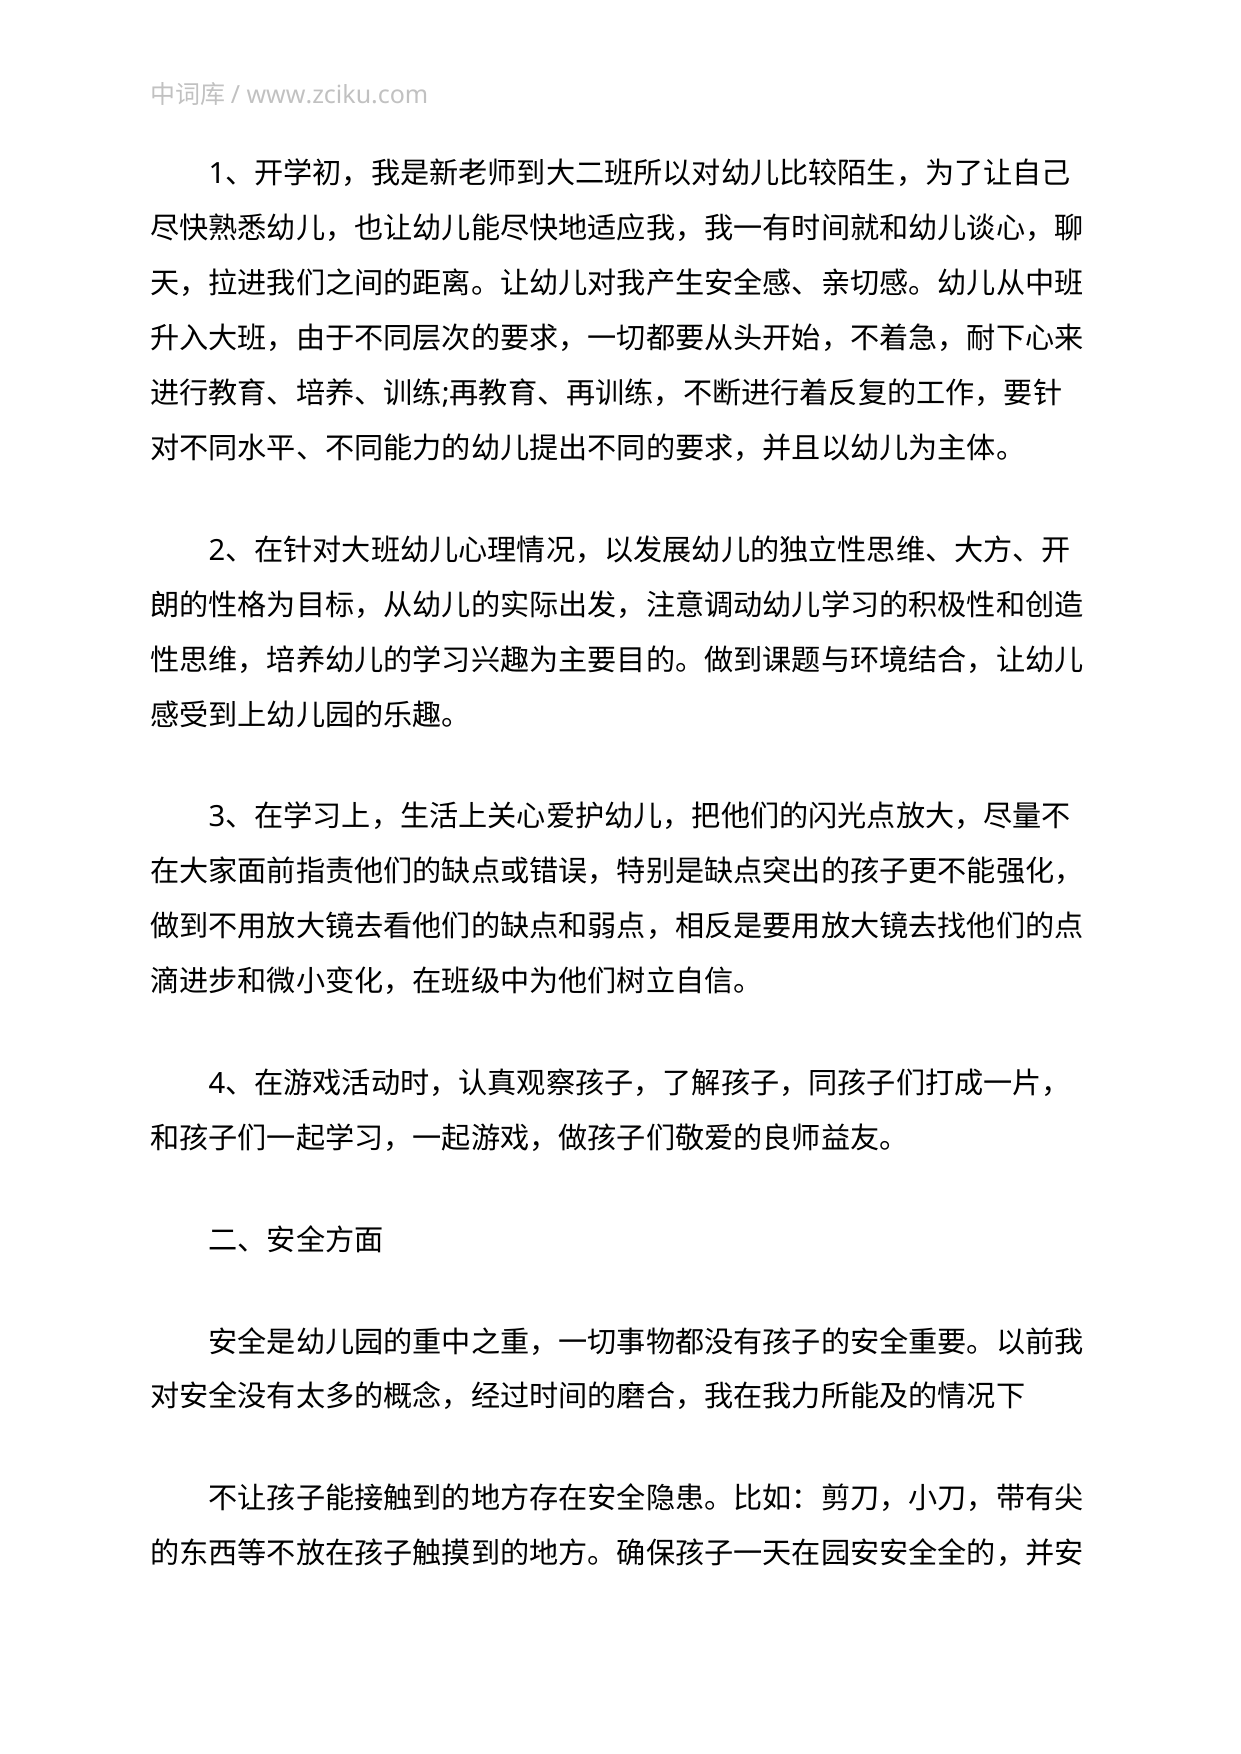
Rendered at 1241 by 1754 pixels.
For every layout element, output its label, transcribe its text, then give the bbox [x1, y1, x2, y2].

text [150, 1475, 1090, 1572]
text 4、在游戏活动时，认真观察孩子，了解孩子，同孩子们打成一片，和孩子们一起学习，一起游戏，做孩子们敬爱的良师益友。 [150, 1059, 1090, 1157]
text 1、开学初，我是新老师到大二班所以对幼儿比较陌生，为了让自己尽快熟悉幼儿，也让幼儿能尽快地适应我，我一有时间就和幼儿谈心，聊天，拉进我们之间的距离。让幼儿对我产生安全感、亲切感。幼儿从中班升入大班，由于不同层次的要求，一切都要从头开始，不着急，耐下心来进行教育、培养、训练;再教育、再训练，不断进行着反复的工作，要针对不同水平、不同能力的幼儿提出不同的要求，并且以幼儿为主体。 [150, 150, 1090, 467]
text 二、安全方面 [150, 1216, 1090, 1259]
text 3、在学习上，生活上关心爱护幼儿，把他们的闪光点放大，尽量不在大家面前指责他们的缺点或错误，特别是缺点突出的孩子更不能强化，做到不用放大镜去看他们的缺点和弱点，相反是要用放大镜去找他们的点滴进步和微小变化，在班级中为他们树立自信。 [150, 793, 1090, 1000]
text 安全是幼儿园的重中之重，一切事物都没有孩子的安全重要。以前我对安全没有太多的概念，经过时间的磨合，我在我力所能及的情况下 [150, 1318, 1090, 1415]
text 2、在针对大班幼儿心理情况，以发展幼儿的独立性思维、大方、开朗的性格为目标，从幼儿的实际出发，注意调动幼儿学习的积极性和创造性思维，培养幼儿的学习兴趣为主要目的。做到课题与环境结合，让幼儿感受到上幼儿园的乐趣。 [150, 526, 1090, 733]
